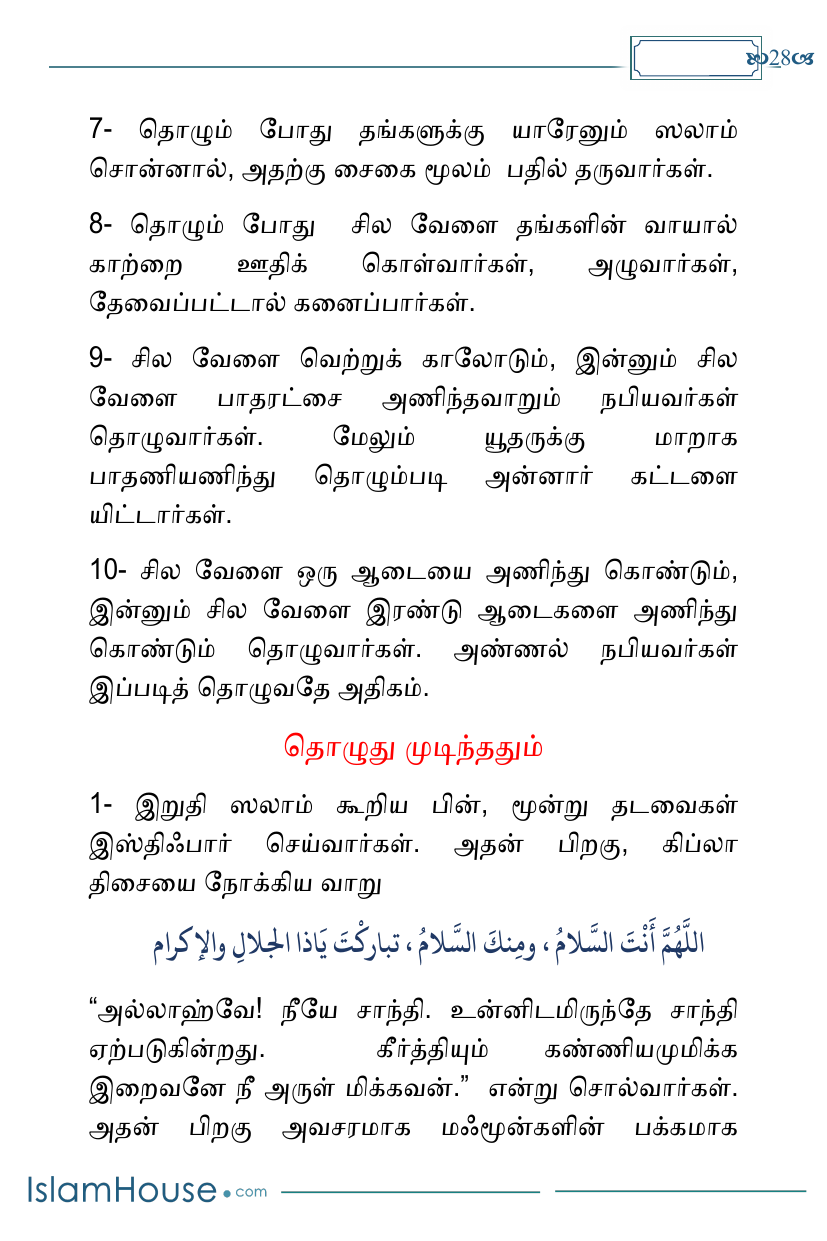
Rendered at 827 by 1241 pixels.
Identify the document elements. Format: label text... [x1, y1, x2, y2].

text 8- தொழும் போது சில வேளை தங்களின் வாயால் காற்றை ஊதிக் கொள்வார்கள், அழுவார்கள், தேவைப்பட்டால் கனைப்பார்கள். [89, 202, 738, 319]
text தொழுது முடிந்ததும் [89, 721, 738, 766]
text 7- தொழும் போது தங்களுக்கு யாரேனும் ஸலாம் சொன்னால், அதற்கு சைகை மூலம் ​ பதில் தருவார்கள். [89, 107, 738, 186]
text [89, 987, 738, 1143]
text 1- இறுதி ஸலாம் கூறிய பின், மூன்று தடவைகள் இஸ்திஃபார் செய்வார்கள். அதன் பிறகு, கிப்லா திசையை நோக்கிய வாறு [89, 782, 738, 899]
text 9- சில வேளை வெற்றுக் காலோடும், இன்னும் சில வேளை பாதரட்சை அணிந்தவாறும் நபியவர்கள் தொழுவார்கள். மேலும் யூதருக்கு மாறாக பாதணியணிந்து தொழும்படி அன்னார் கட்டளை யிட்டார்கள். [89, 336, 738, 531]
picture [548, 1170, 807, 1208]
picture [20, 1171, 541, 1209]
text 10- சில வேளை ஒரு ஆடையை அணிந்து கொண்டும், இன்னும் சில வேளை இரண்டு ஆடைகளை​ அணிந்து கொண்டும் தொழுவார்கள். அண்ணல் நபியவர்கள் இப்படித் தொழுவதே அதிகம். ​ [89, 548, 738, 704]
list اللَّهُمَّ أَنْتَ السَّلامُ ، ومِنكَ السَّلامُ ، تباركْتَ يَاذا الجلالِ والإكرام [89, 916, 735, 971]
